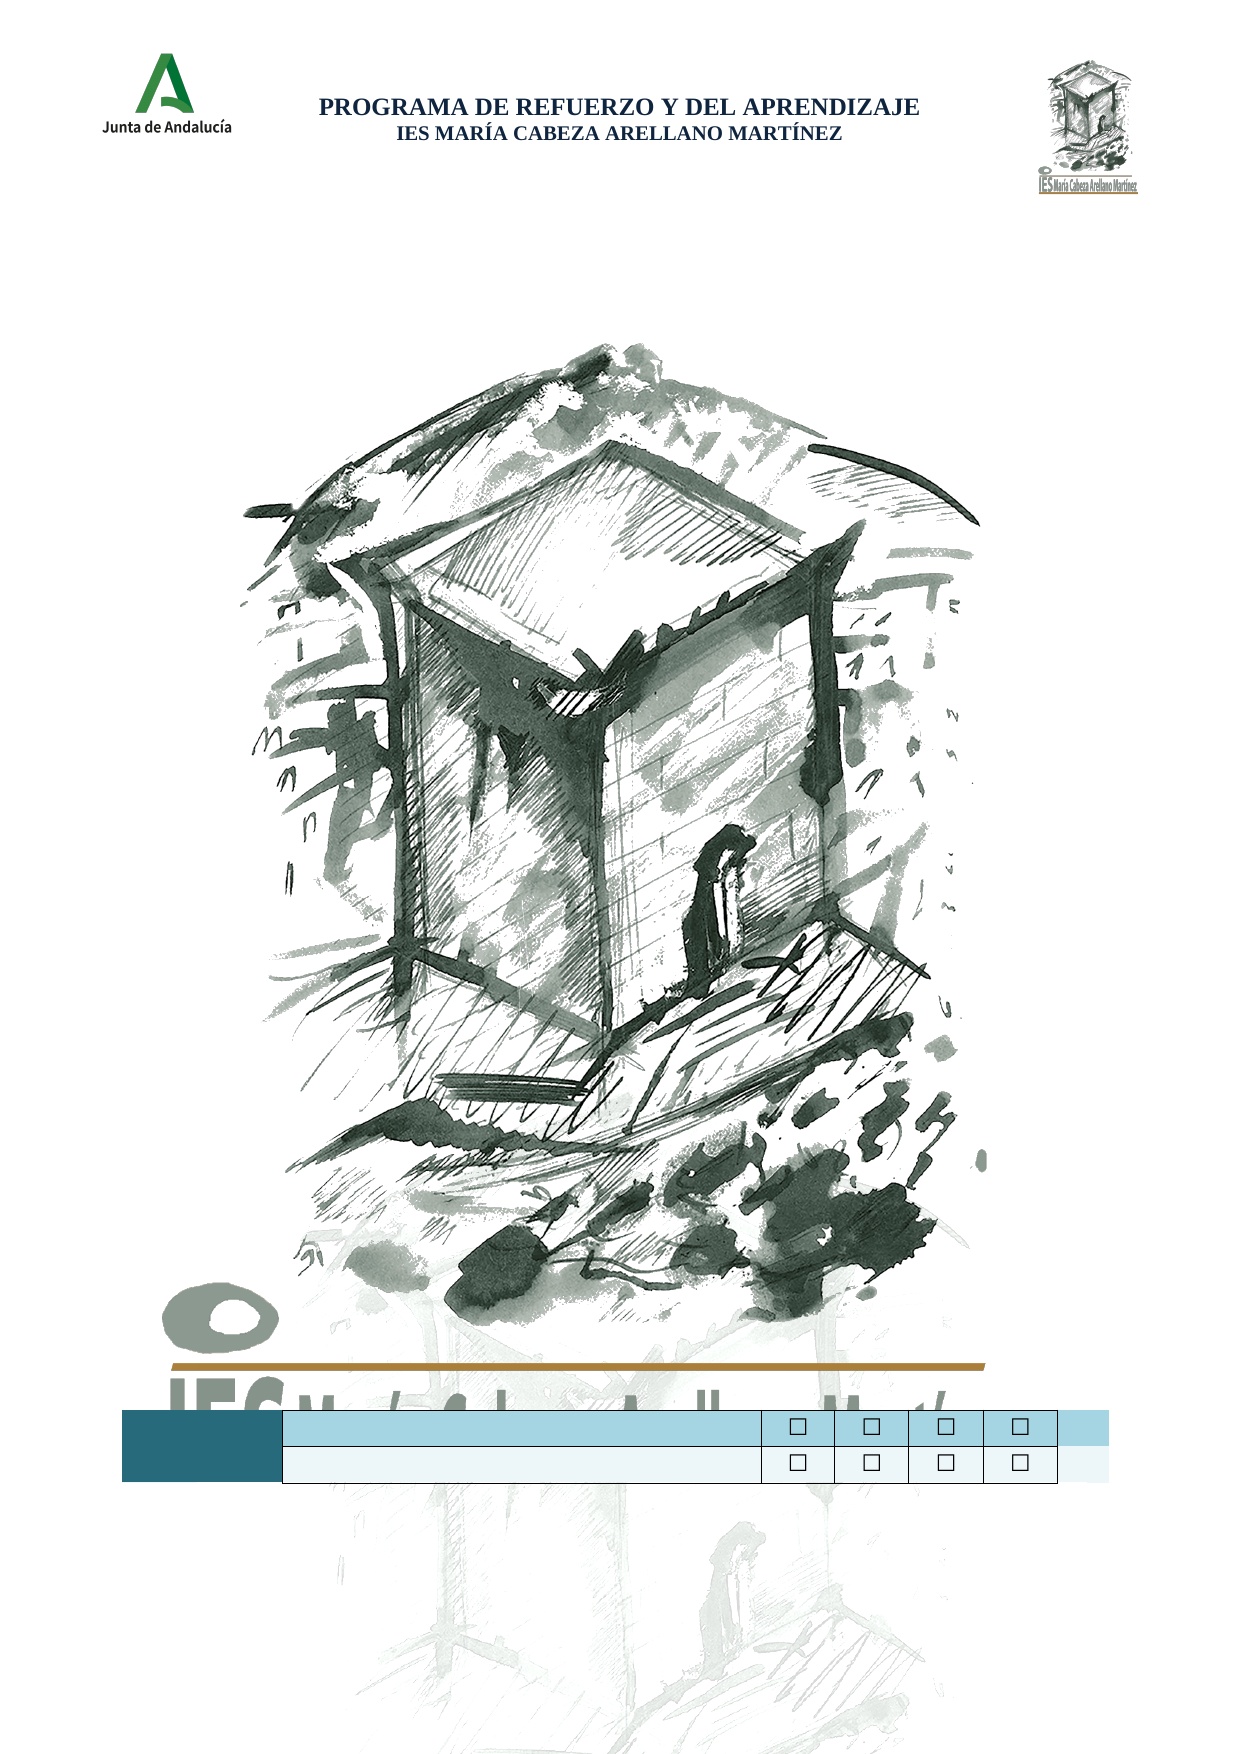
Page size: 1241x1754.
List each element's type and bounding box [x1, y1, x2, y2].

table_cell [283, 1447, 761, 1482]
picture [91, 47, 243, 139]
picture [132, 44, 1146, 1410]
table_cell [283, 1411, 761, 1446]
